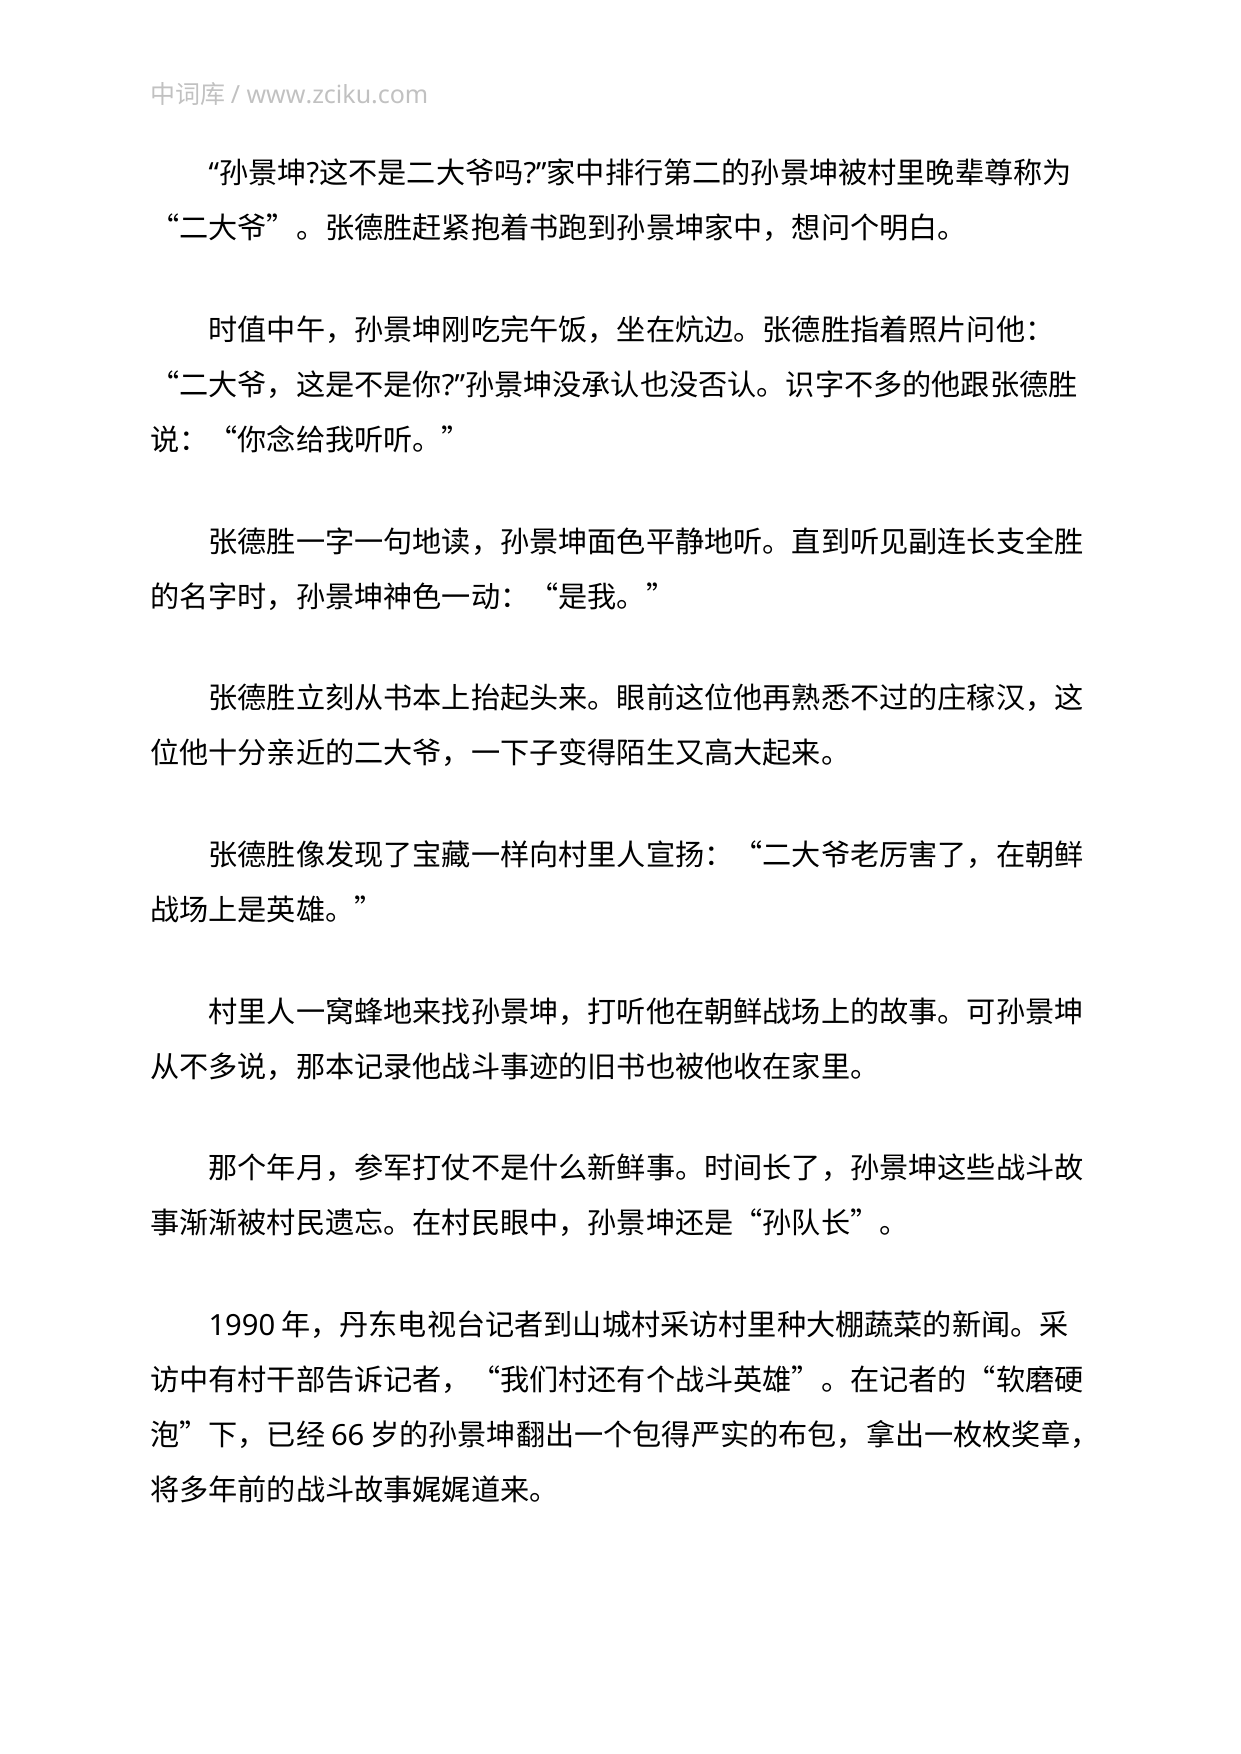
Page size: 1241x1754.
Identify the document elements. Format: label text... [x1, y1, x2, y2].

text 张德胜立刻从书本上抬起头来。眼前这位他再熟悉不过的庄稼汉，这位他十分亲近的二大爷，一下子变得陌生又高大起来。 [150, 675, 1090, 772]
text 1990年，丹东电视台记者到山城村采访村里种大棚蔬菜的新闻。采访中有村干部告诉记者，“我们村还有个战斗英雄”。在记者的“软磨硬泡”下，已经66岁的孙景坤翻出一个包得严实的布包，拿出一枚枚奖章，将多年前的战斗故事娓娓道来。 [150, 1302, 1090, 1509]
text 村里人一窝蜂地来找孙景坤，打听他在朝鲜战场上的故事。可孙景坤从不多说，那本记录他战斗事迹的旧书也被他收在家里。 [150, 988, 1090, 1086]
text “孙景坤?这不是二大爷吗?”家中排行第二的孙景坤被村里晚辈尊称为“二大爷”。张德胜赶紧抱着书跑到孙景坤家中，想问个明白。 [150, 150, 1090, 247]
text 张德胜一字一句地读，孙景坤面色平静地听。直到听见副连长支全胜的名字时，孙景坤神色一动：“是我。” [150, 518, 1090, 616]
text 时值中午，孙景坤刚吃完午饭，坐在炕边。张德胜指着照片问他：“二大爷，这是不是你?”孙景坤没承认也没否认。识字不多的他跟张德胜说：“你念给我听听。” [150, 307, 1090, 459]
text 那个年月，参军打仗不是什么新鲜事。时间长了，孙景坤这些战斗故事渐渐被村民遗忘。在村民眼中，孙景坤还是“孙队长”。 [150, 1145, 1090, 1242]
text 张德胜像发现了宝藏一样向村里人宣扬：“二大爷老厉害了，在朝鲜战场上是英雄。” [150, 832, 1090, 929]
